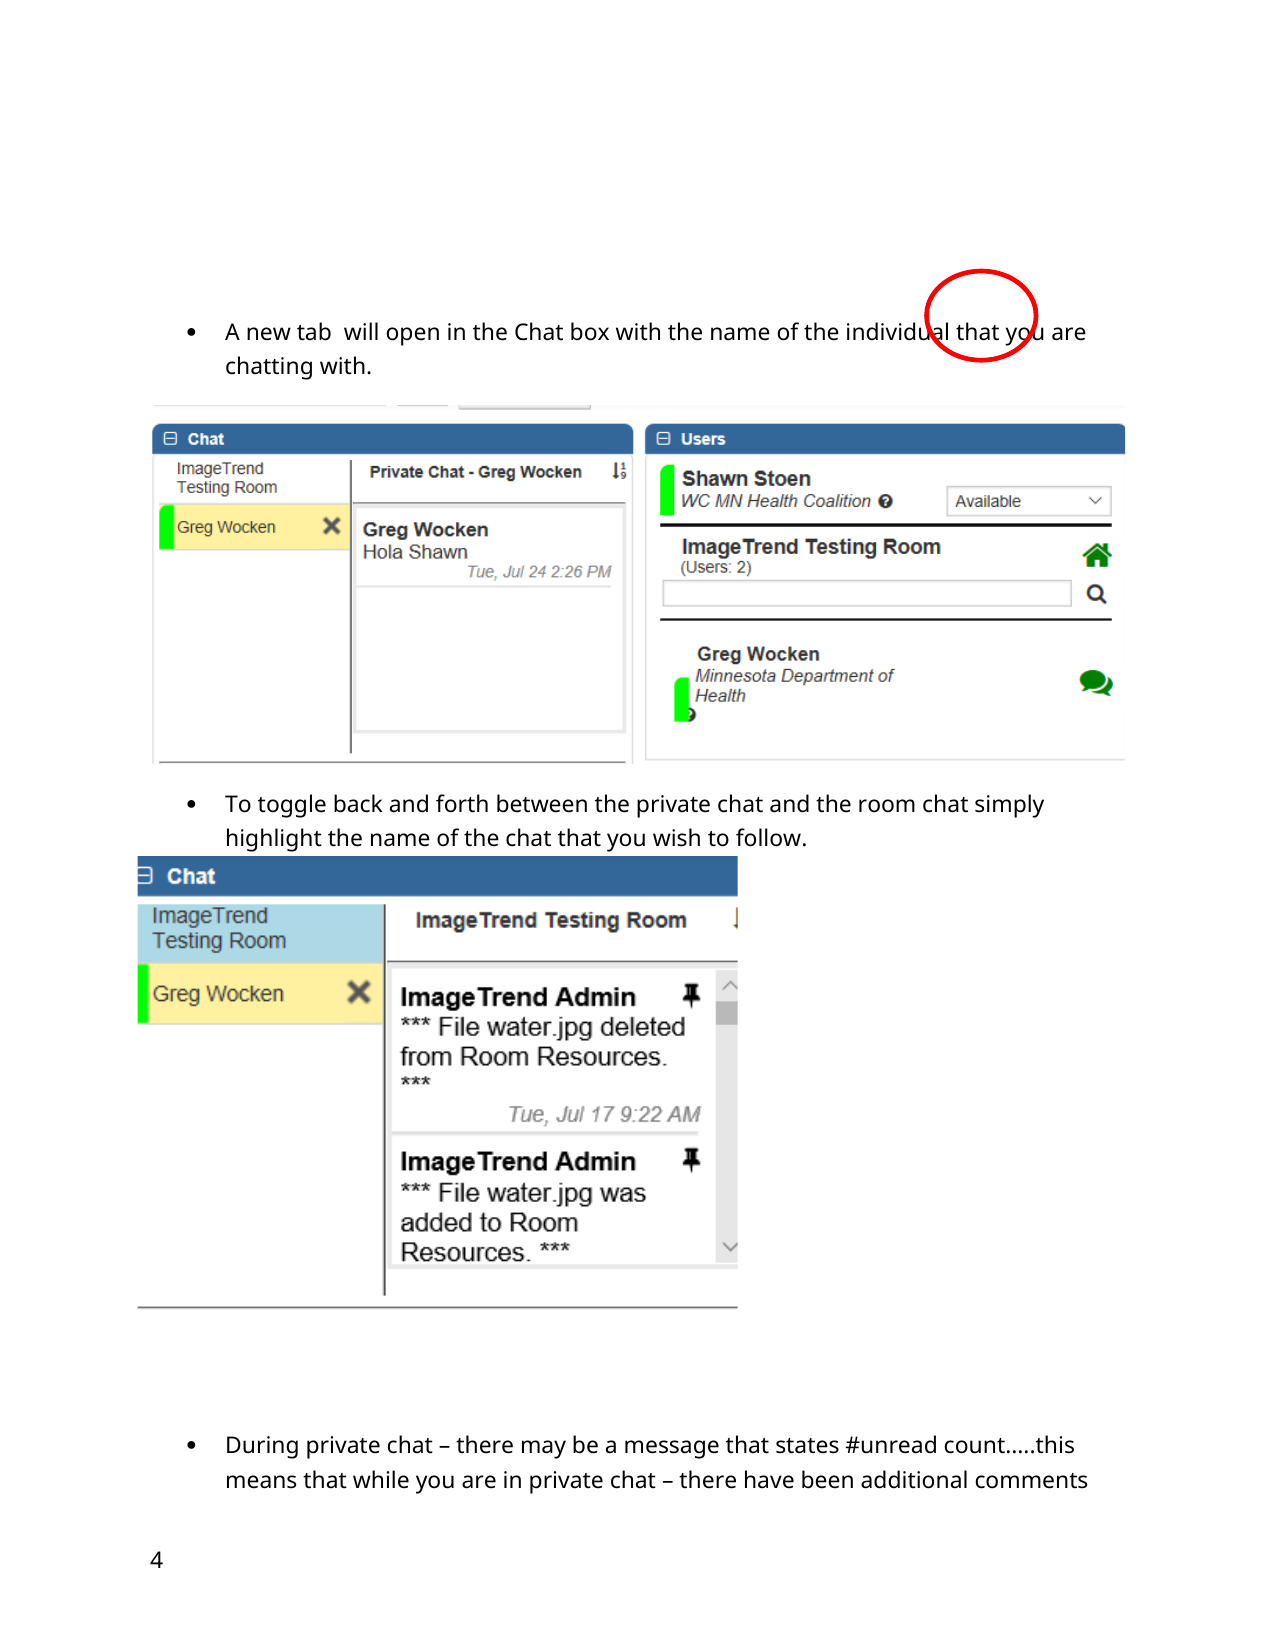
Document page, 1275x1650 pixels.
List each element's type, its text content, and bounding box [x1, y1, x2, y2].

picture [137, 856, 738, 1310]
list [187, 1429, 1125, 1495]
list To toggle back and forth between the private chat and the room chat simply highlight the name of the chat that you wish to follow. [187, 788, 1125, 853]
list A new tab will open in the Chat box with the name of the individual that you are chatting with. [187, 316, 1125, 381]
picture [150, 405, 1125, 764]
